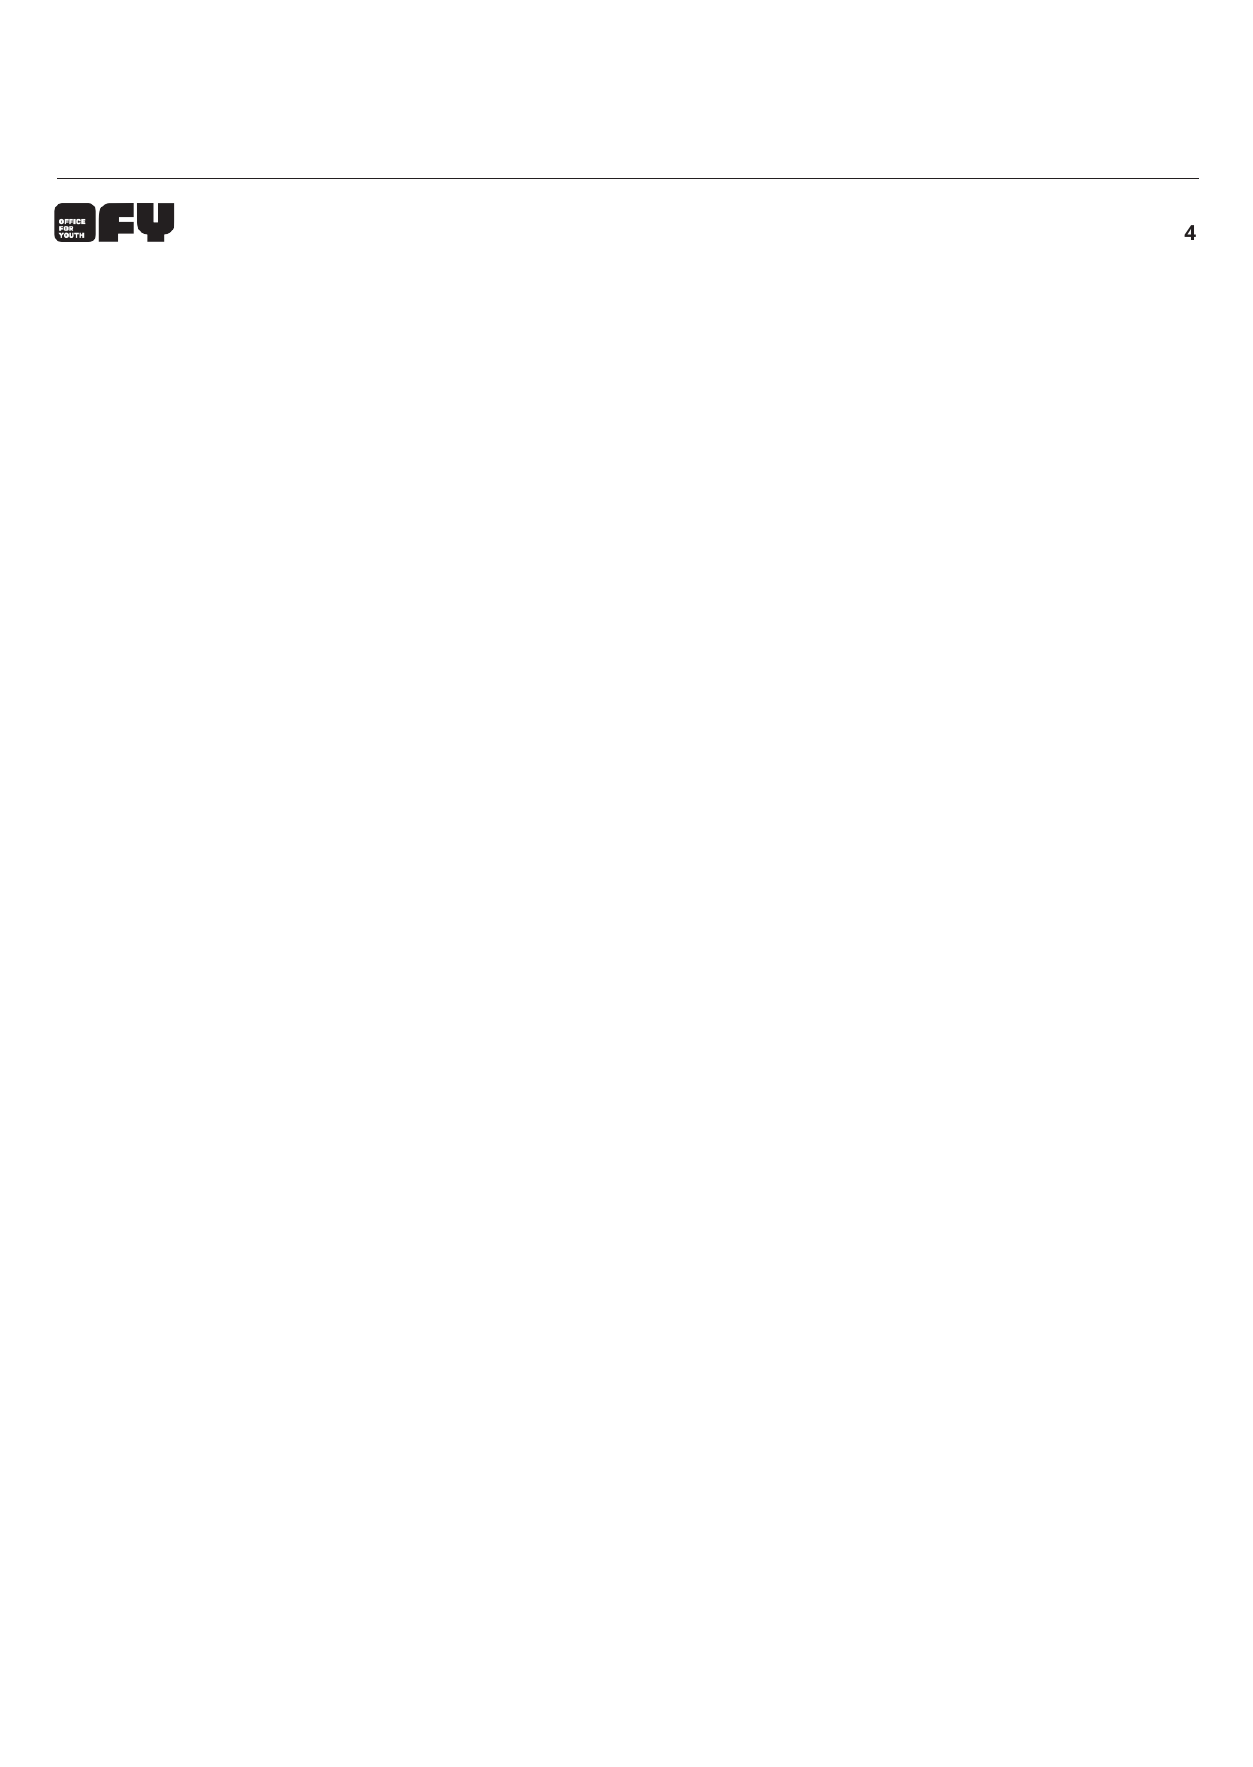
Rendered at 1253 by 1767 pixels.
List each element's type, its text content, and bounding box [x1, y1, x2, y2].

picture [54, 203, 175, 242]
text 4 [44, 218, 1197, 247]
